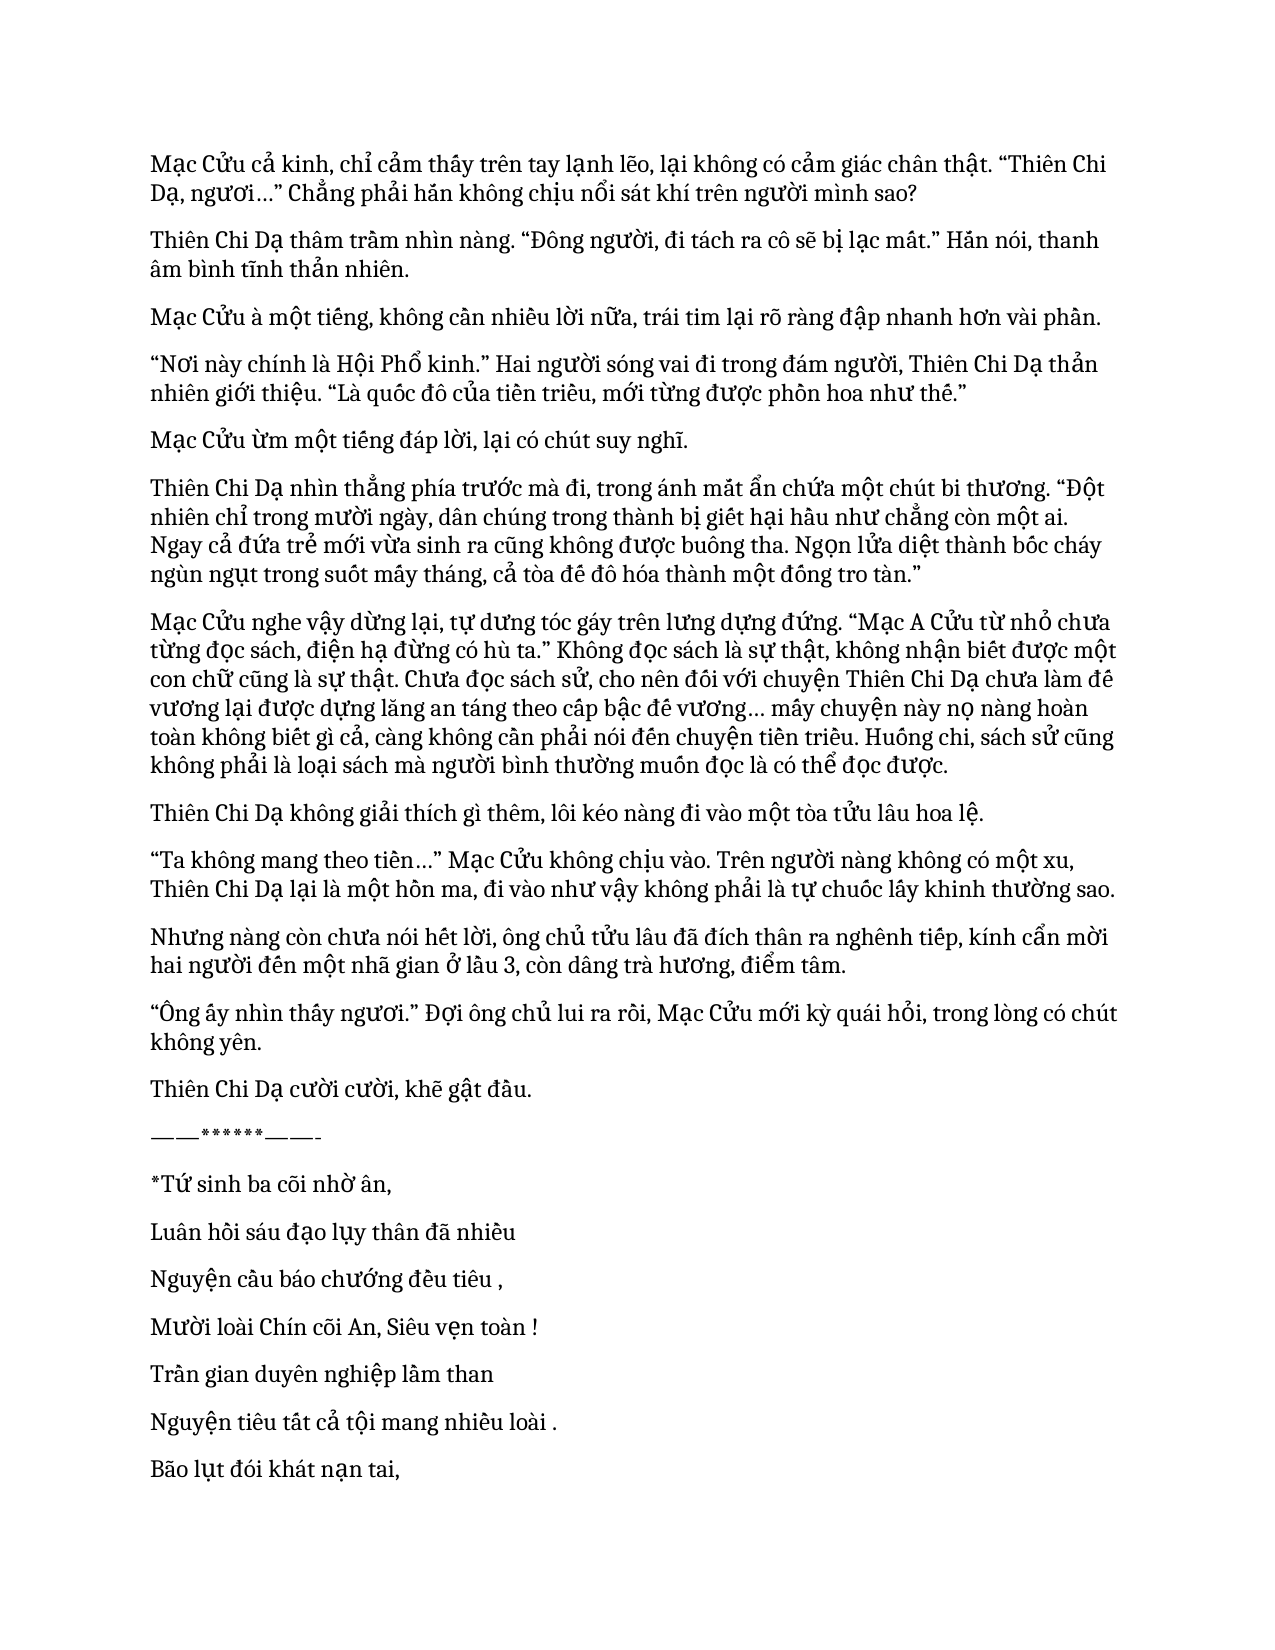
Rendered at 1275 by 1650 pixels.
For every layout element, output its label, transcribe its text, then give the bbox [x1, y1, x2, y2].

text Thiên Chi Dạ không giải thích gì thêm, lôi kéo nàng đi vào một tòa tửu lâu hoa lệ. [150, 799, 1125, 827]
text Thiên Chi Dạ cười cười, khẽ gật đầu. [150, 1075, 1125, 1104]
text Mười loài Chín cõi An, Siêu vẹn toàn ! [150, 1312, 1125, 1341]
text Trần gian duyên nghiệp lầm than [150, 1360, 1125, 1389]
text Mạc Cửu cả kinh, chỉ cảm thấy trên tay lạnh lẽo, lại không có cảm giác chân thật. “Thiên Chi Dạ, ngươi…” Chẳng phải hắn không chịu nổi sát khí trên người mình sao? [150, 150, 1125, 207]
text Thiên Chi Dạ thâm trầm nhìn nàng. “Đông người, đi tách ra cô sẽ bị lạc mất.” Hắn nói, thanh âm bình tĩnh thản nhiên. [150, 226, 1125, 284]
text Nhưng nàng còn chưa nói hết lời, ông chủ tửu lâu đã đích thân ra nghênh tiếp, kính cẩn mời hai người đến một nhã gian ở lầu 3, còn dâng trà hương, điểm tâm. [150, 922, 1125, 980]
text Nguyện tiêu tất cả tội mang nhiều loài . [150, 1407, 1125, 1436]
text Mạc Cửu nghe vậy dừng lại, tự dưng tóc gáy trên lưng dựng đứng. “Mạc A Cửu từ nhỏ chưa từng đọc sách, điện hạ đừng có hù ta.” Không đọc sách là sự thật, không nhận biết được một con chữ cũng là sự thật. Chưa đọc sách sử, cho nên đối với chuyện Thiên Chi Dạ chưa làm đế vương lại được dựng lăng an táng theo cấp bậc đế vương… mấy chuyện này nọ nàng hoàn toàn không biết gì cả, càng không cần phải nói đến chuyện tiền triều. Huống chi, sách sử cũng không phải là loại sách mà người bình thường muốn đọc là có thể đọc được. [150, 607, 1125, 780]
text Mạc Cửu ừm một tiếng đáp lời, lại có chút suy nghĩ. [150, 426, 1125, 455]
text Thiên Chi Dạ nhìn thẳng phía trước mà đi, trong ánh mắt ẩn chứa một chút bi thương. “Đột nhiên chỉ trong mười ngày, dân chúng trong thành bị giết hại hầu như chẳng còn một ai. Ngay cả đứa trẻ mới vừa sinh ra cũng không được buông tha. Ngọn lửa diệt thành bốc cháy ngùn ngụt trong suốt mấy tháng, cả tòa đế đô hóa thành một đống tro tàn.” [150, 474, 1125, 589]
text Luân hồi sáu đạo lụy thân đã nhiều [150, 1217, 1125, 1246]
text “Ông ấy nhìn thấy ngươi.” Đợi ông chủ lui ra rồi, Mạc Cửu mới kỳ quái hỏi, trong lòng có chút không yên. [150, 999, 1125, 1056]
text “Ta không mang theo tiền…” Mạc Cửu không chịu vào. Trên người nàng không có một xu, Thiên Chi Dạ lại là một hồn ma, đi vào như vậy không phải là tự chuốc lấy khinh thường sao. [150, 846, 1125, 904]
text “Nơi này chính là Hội Phổ kinh.” Hai người sóng vai đi trong đám người, Thiên Chi Dạ thản nhiên giới thiệu. “Là quốc đô của tiền triều, mới từng được phồn hoa như thế.” [150, 350, 1125, 407]
text Bão lụt đói khát nạn tai, [150, 1455, 1125, 1484]
text Mạc Cửu à một tiếng, không cần nhiều lời nữa, trái tim lại rõ ràng đập nhanh hơn vài phần. [150, 302, 1125, 331]
text ——******——- [150, 1122, 1125, 1151]
text Nguyện cầu báo chướng đều tiêu , [150, 1265, 1125, 1294]
text *Tứ sinh ba cõi nhờ ân, [150, 1170, 1125, 1199]
